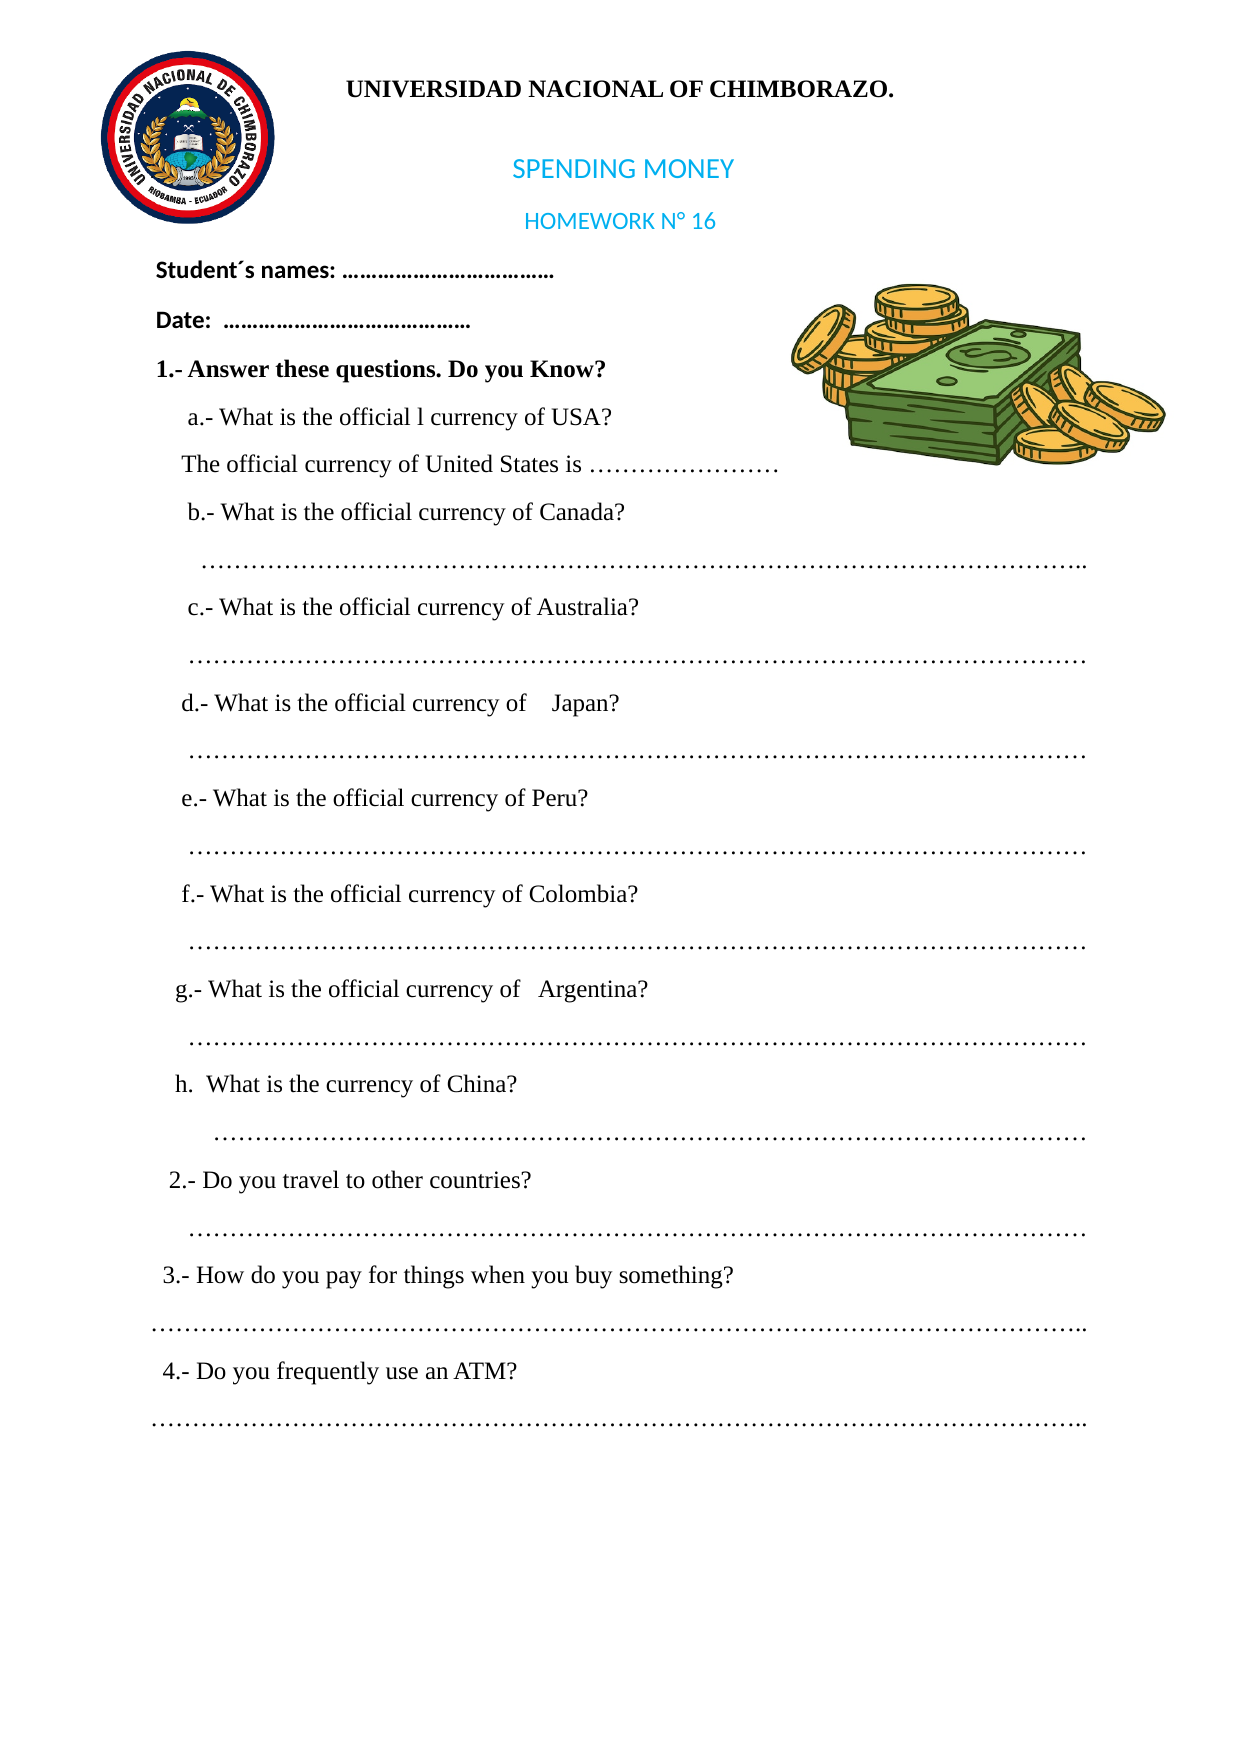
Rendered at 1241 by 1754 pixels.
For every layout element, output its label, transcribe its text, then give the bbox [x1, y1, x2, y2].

text ……………………………………………………………………………………………… [150, 831, 1090, 860]
text …………………………………………………………………………………………… [150, 1117, 1090, 1146]
text …………………………………………………………………………………………….. [150, 545, 1090, 573]
text The official currency of United States is …………………………………………………… [150, 449, 781, 478]
text h. What is the currency of China? [150, 1069, 1090, 1098]
text Student´s names: ……………………………… [150, 255, 1090, 285]
text c.- What is the official currency of Australia? [150, 592, 1090, 621]
text 1.- Answer these questions. Do you Know? [150, 354, 781, 383]
text ……………………………………………………………………………………………… [150, 926, 1090, 955]
text 4.- Do you frequently use an ATM? [150, 1356, 1090, 1384]
picture [781, 256, 1175, 493]
text b.- What is the official currency of Canada? [150, 497, 1090, 526]
text f.- What is the official currency of Colombia? [150, 879, 1090, 907]
text ……………………………………………………………………………………………… [150, 1213, 1090, 1241]
text g.- What is the official currency of Argentina? [150, 974, 1090, 1003]
text Date: …………………………………… [150, 304, 781, 335]
text . SPENDING MONEY [150, 150, 1090, 186]
text ……………………………………………………………………………………………… [150, 640, 1090, 669]
text ………………………………………………………………………………………………….. [150, 1308, 1090, 1337]
text d.- What is the official currency of Japan? [150, 688, 1090, 717]
text ……………………………………………………………………………………………… [150, 736, 1090, 764]
text HOMEWORK N° 16 [150, 205, 1090, 236]
text e.- What is the official currency of Peru? [150, 783, 1090, 812]
text a.- What is the official l currency of USA? [150, 402, 781, 430]
text ……………………………………………………………………………………………… [150, 1022, 1090, 1051]
text 3.- How do you pay for things when you buy something? [150, 1260, 1090, 1289]
picture [98, 48, 278, 226]
text ………………………………………………………………………………………………….. [150, 1403, 1090, 1432]
text 2.- Do you travel to other countries? [150, 1165, 1090, 1194]
